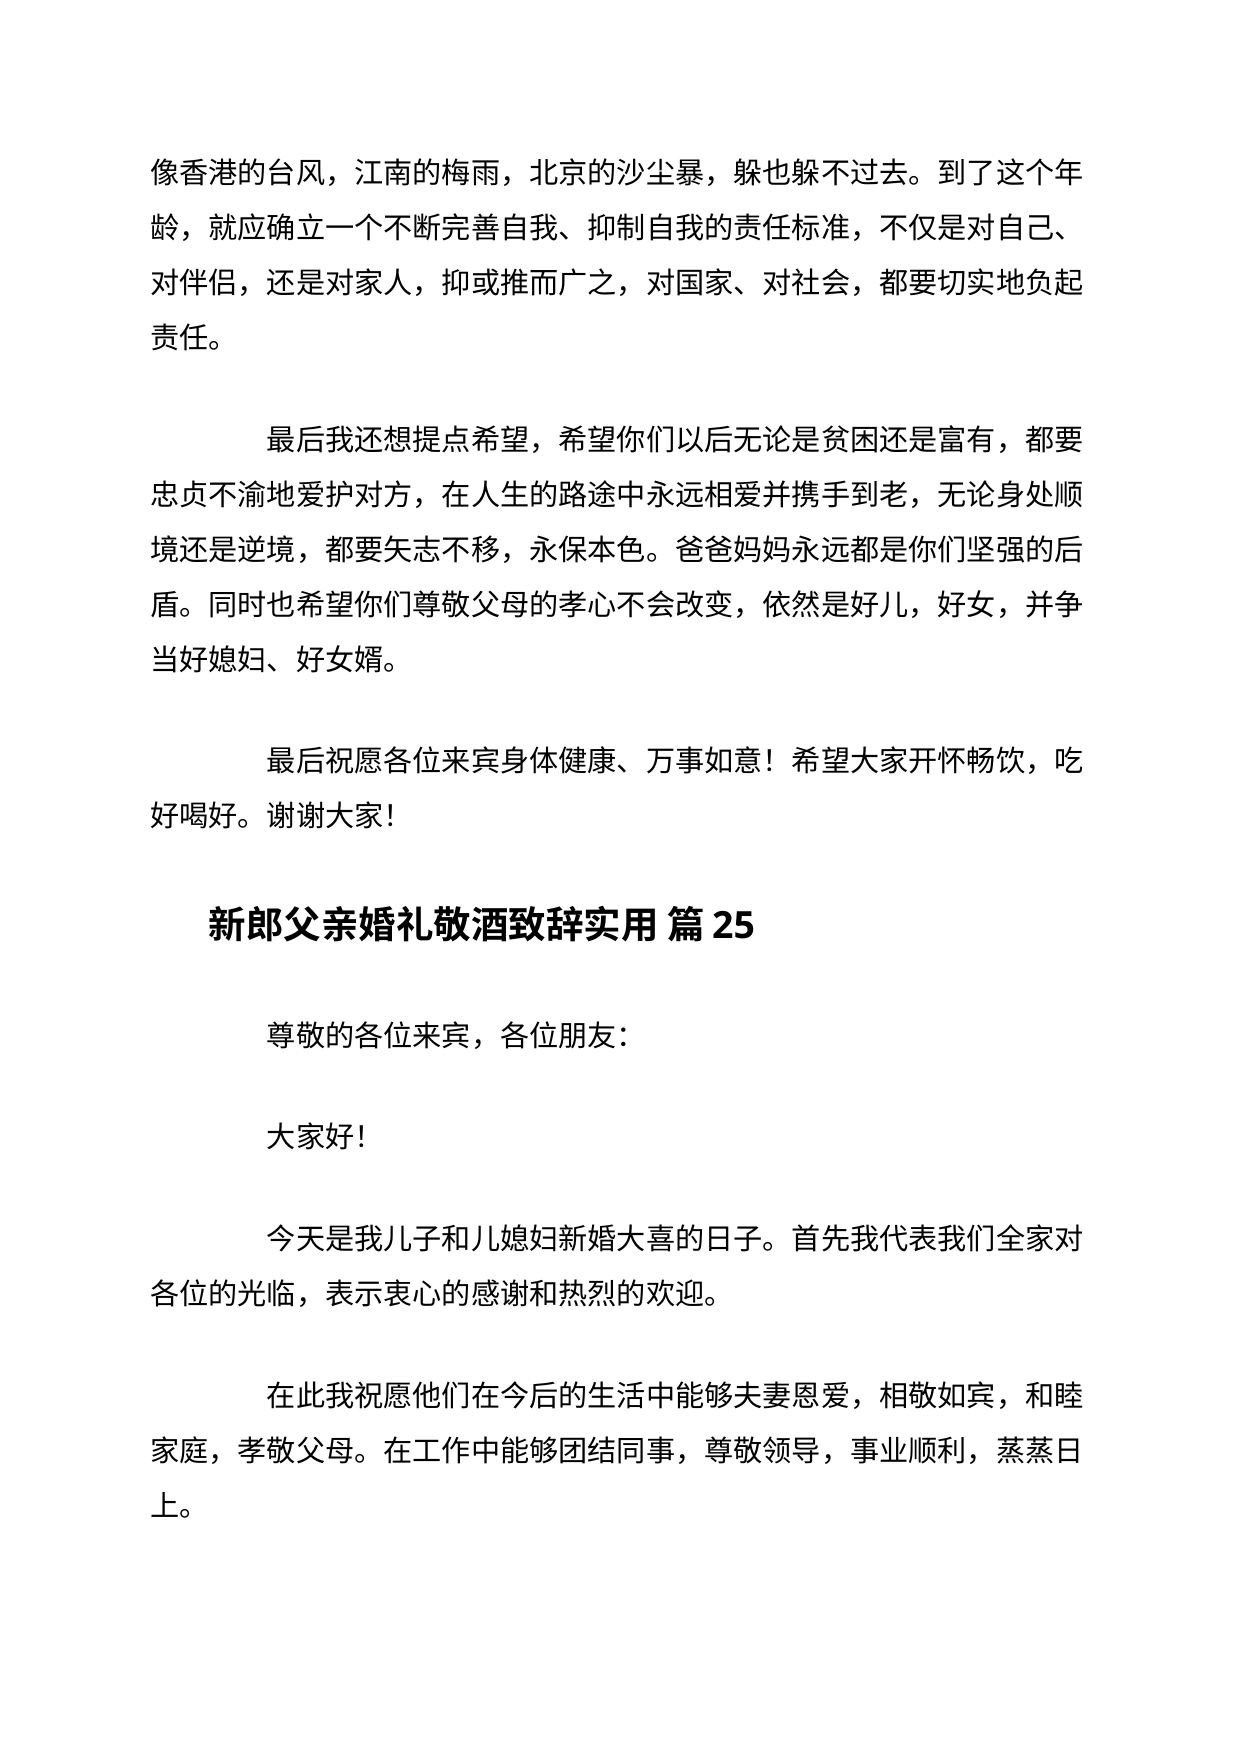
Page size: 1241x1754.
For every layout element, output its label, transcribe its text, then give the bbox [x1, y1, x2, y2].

text 最后我还想提点希望，希望你们以后无论是贫困还是富有，都要忠贞不渝地爱护对方，在人生的路途中永远相爱并携手到老，无论身处顺境还是逆境，都要矢志不移，永保本色。爸爸妈妈永远都是你们坚强的后盾。同时也希望你们尊敬父母的孝心不会改变，依然是好儿，好女，并争当好媳妇、好女婿。 [150, 416, 1090, 678]
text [150, 150, 1090, 357]
text 今天是我儿子和儿媳妇新婚大喜的日子。首先我代表我们全家对各位的光临，表示衷心的感谢和热烈的欢迎。 [150, 1216, 1090, 1313]
text 尊敬的各位来宾，各位朋友： [150, 1012, 1090, 1054]
text 大家好！ [150, 1114, 1090, 1156]
text 最后祝愿各位来宾身体健康、万事如意！希望大家开怀畅饮，吃好喝好。谢谢大家！ [150, 738, 1090, 835]
text 在此我祝愿他们在今后的生活中能够夫妻恩爱，相敬如宾，和睦家庭，孝敬父母。在工作中能够团结同事，尊敬领导，事业顺利，蒸蒸日上。 [150, 1372, 1090, 1524]
text 新郎父亲婚礼敬酒致辞实用 篇25 [150, 894, 1090, 949]
